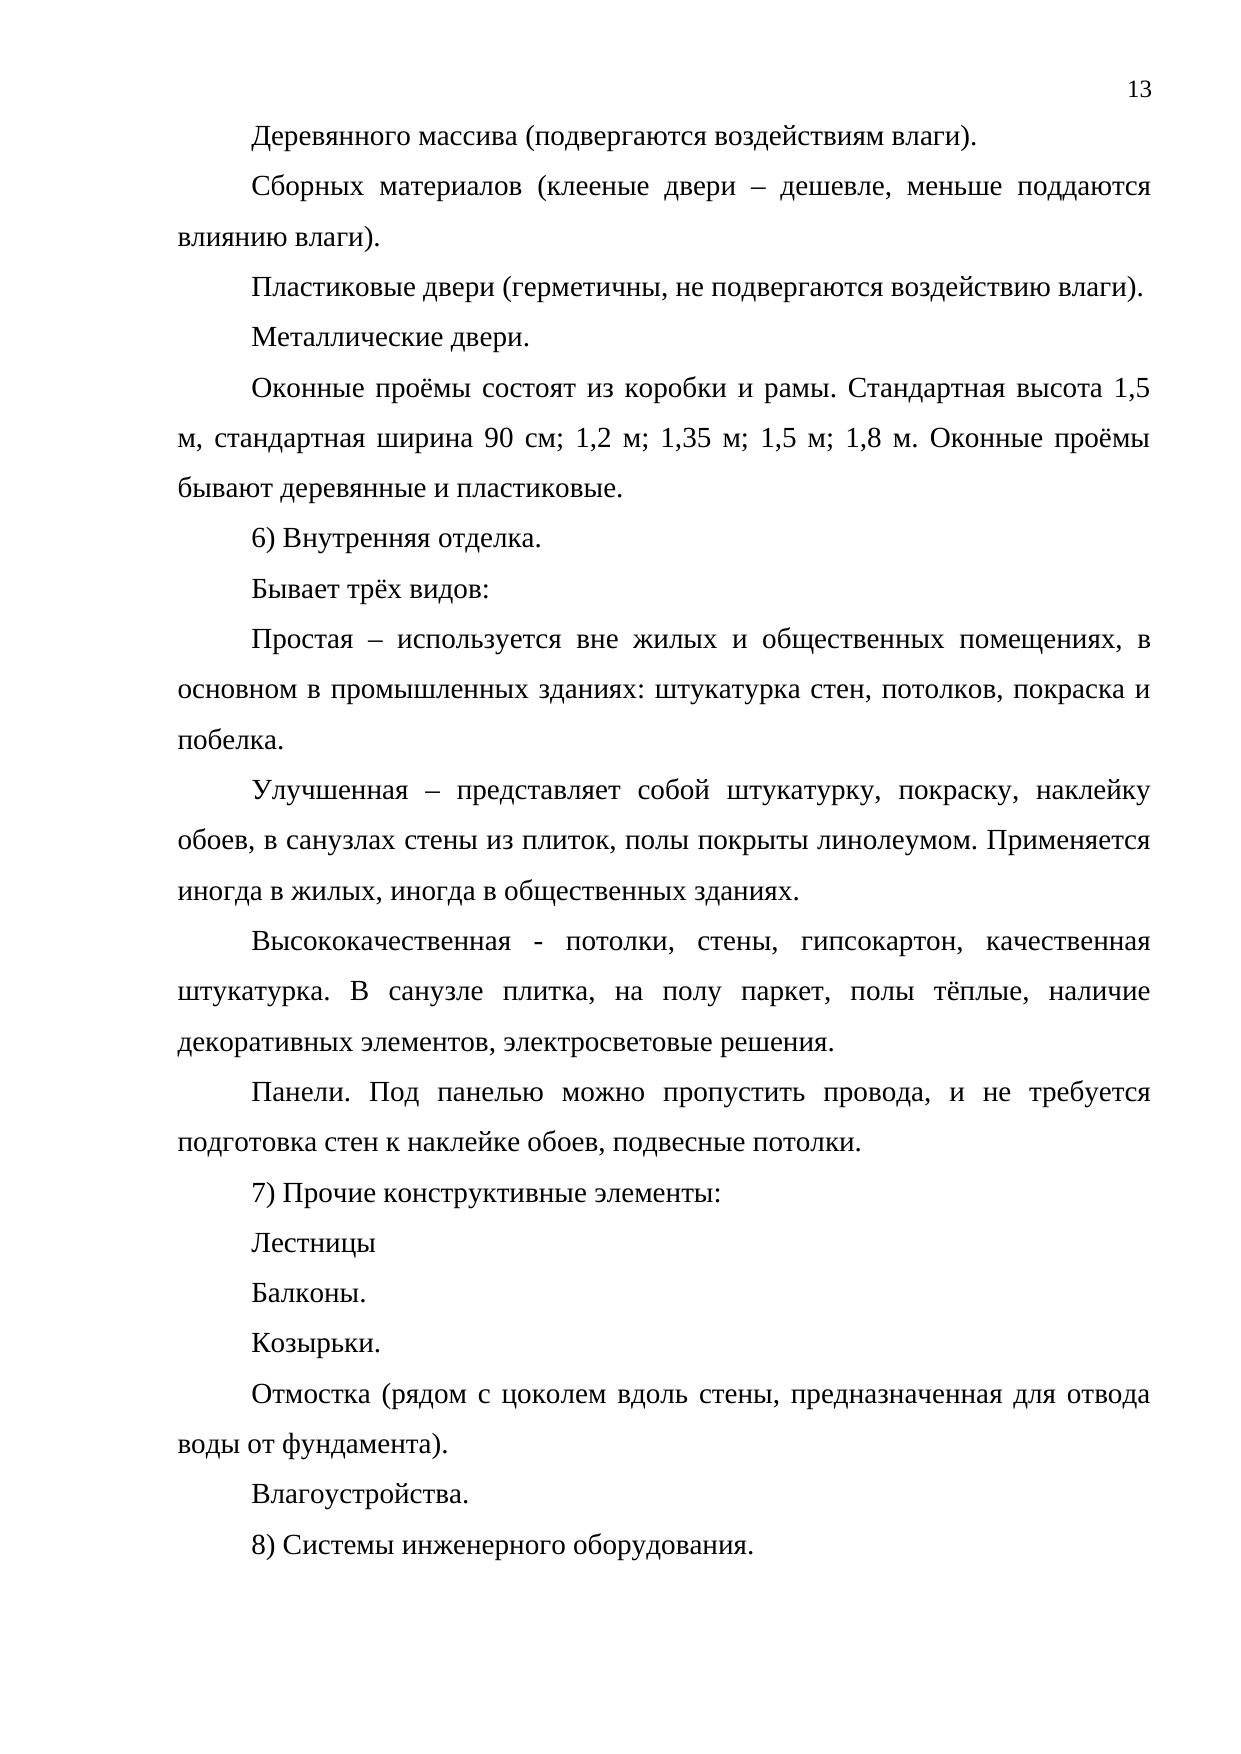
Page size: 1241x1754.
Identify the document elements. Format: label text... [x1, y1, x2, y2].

text Металлические двери. [177, 319, 1152, 353]
text 7) Прочие конструктивные элементы: [177, 1175, 1152, 1208]
text Оконные проёмы состоят из коробки и рамы. Стандартная высота , стандартная ширина ; ; ; ; . Оконные проёмы бывают деревянные и пластиковые. [177, 370, 1152, 504]
text Улучшенная – представляет собой штукатурку, покраску, наклейку обоев, в санузлах стены из плиток, полы покрыты линолеумом. Применяется иногда в жилых, иногда в общественных зданиях. [177, 772, 1152, 906]
text Панели. Под панелью можно пропустить провода, и не требуется подготовка стен к наклейке обоев, подвесные потолки. [177, 1074, 1152, 1158]
text Простая – используется вне жилых и общественных помещениях, в основном в промышленных зданиях: штукатурка стен, потолков, покраска и побелка. [177, 621, 1152, 755]
text Сборных материалов (клееные двери – дешевле, меньше поддаются влиянию влаги). [177, 168, 1152, 252]
text 8) Системы инженерного оборудования. [177, 1527, 1152, 1560]
text 6) Внутренняя отделка. [177, 521, 1152, 554]
text Высококачественная - потолки, стены, гипсокартон, качественная штукатурка. В санузле плитка, на полу паркет, полы тёплые, наличие декоративных элементов, электросветовые решения. [177, 923, 1152, 1057]
text Влагоустройства. [177, 1477, 1152, 1510]
text Отмостка (рядом с цоколем вдоль стены, предназначенная для отвода воды от фундамента). [177, 1376, 1152, 1460]
text Лестницы [177, 1225, 1152, 1258]
text Пластиковые двери (герметичны, не подвергаются воздействию влаги). [177, 269, 1152, 303]
text Бывает трёх видов: [177, 571, 1152, 604]
text Балконы. [177, 1275, 1152, 1309]
text Деревянного массива (подвергаются воздействиям влаги). [177, 118, 1152, 152]
text Козырьки. [177, 1326, 1152, 1359]
